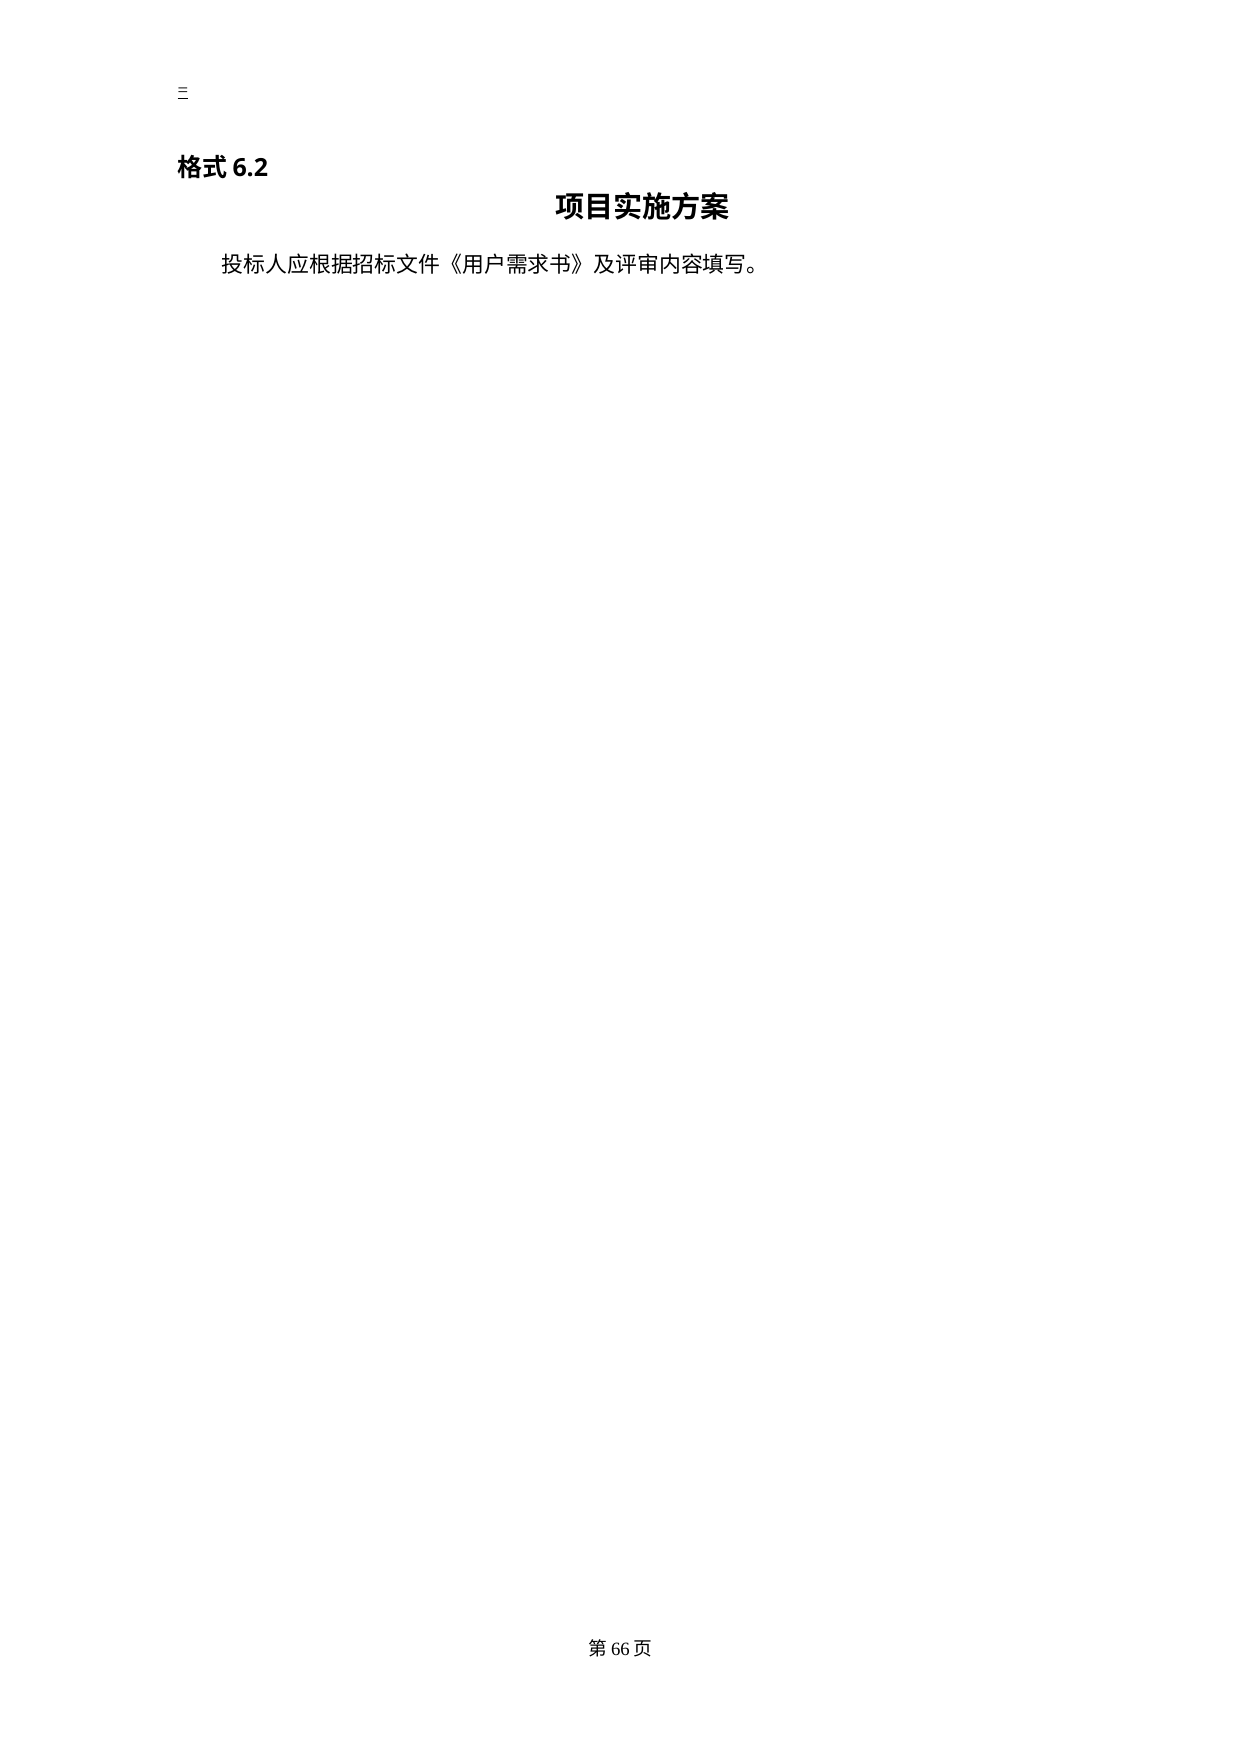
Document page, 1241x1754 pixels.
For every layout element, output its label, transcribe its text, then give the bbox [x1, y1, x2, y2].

text 格式6.2 [177, 148, 1063, 184]
text 投标人应根据招标文件《用户需求书》及评审内容填写。 [177, 247, 1063, 279]
text 项目实施方案 [177, 184, 1063, 226]
